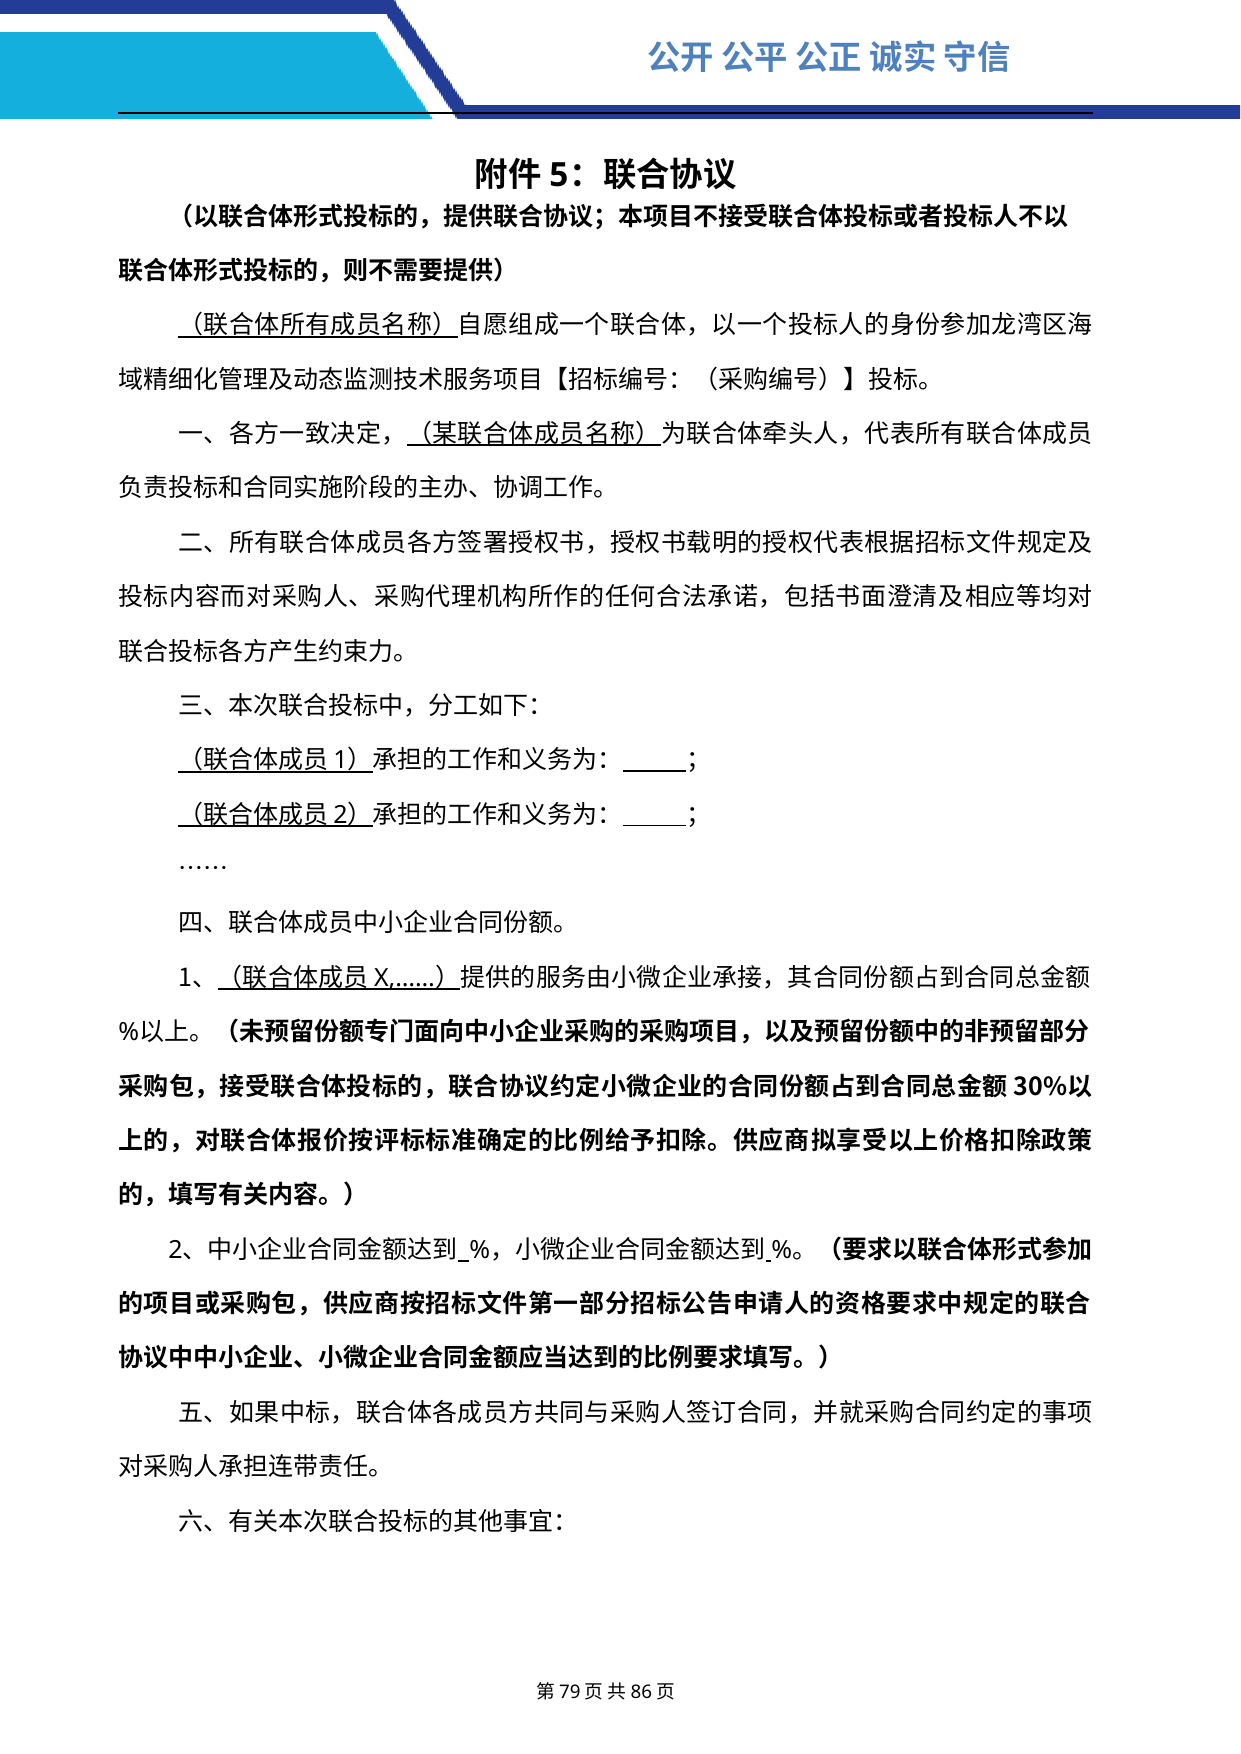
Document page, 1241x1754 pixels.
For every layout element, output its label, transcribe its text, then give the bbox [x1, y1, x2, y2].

text 二、所有联合体成员各方签署授权书，授权书载明的授权代表根据招标文件规定及投标内容而对采购人、采购代理机构所作的任何合法承诺，包括书面澄清及相应等均对联合投标各方产生约束力。 [118, 522, 1093, 667]
text 1、（联合体成员X,……）提供的服务由小微企业承接，其合同份额占到合同总金额 %以上。（未预留份额专门面向中小企业采购的采购项目，以及预留份额中的非预留部分采购包，接受联合体投标的，联合协议约定小微企业的合同份额占到合同总金额30%以上的，对联合体报价按评标标准确定的比例给予扣除。供应商拟享受以上价格扣除政策的，填写有关内容。） [118, 957, 1093, 1211]
text 五、如果中标，联合体各成员方共同与采购人签订合同，并就采购合同约定的事项对采购人承担连带责任。 [118, 1392, 1093, 1483]
text 附件5：联合协议 [118, 148, 1093, 196]
text 一、各方一致决定，（某联合体成员名称）为联合体牵头人，代表所有联合体成员负责投标和合同实施阶段的主办、协调工作。 [118, 413, 1093, 504]
text 三、本次联合投标中，分工如下： [118, 685, 1093, 722]
text 四、联合体成员中小企业合同份额。 [118, 903, 1093, 939]
text （以联合体形式投标的，提供联合协议；本项目不接受联合体投标或者投标人不以联合体形式投标的，则不需要提供） [118, 196, 1093, 287]
text 2、中小企业合同金额达到 %，小微企业合同金额达到 %。（要求以联合体形式参加的项目或采购包，供应商按招标文件第一部分招标公告申请人的资格要求中规定的联合协议中中小企业、小微企业合同金额应当达到的比例要求填写。） [118, 1229, 1093, 1374]
text （联合体所有成员名称）自愿组成一个联合体，以一个投标人的身份参加龙湾区海域精细化管理及动态监测技术服务项目【招标编号：（采购编号）】投标。 [118, 305, 1093, 395]
text （联合体成员1）承担的工作和义务为： ； [118, 740, 1093, 776]
text …… [118, 848, 1093, 885]
picture [0, 0, 1241, 119]
text （联合体成员2）承担的工作和义务为： ； [118, 794, 1093, 830]
text 六、有关本次联合投标的其他事宜： [118, 1501, 1093, 1537]
